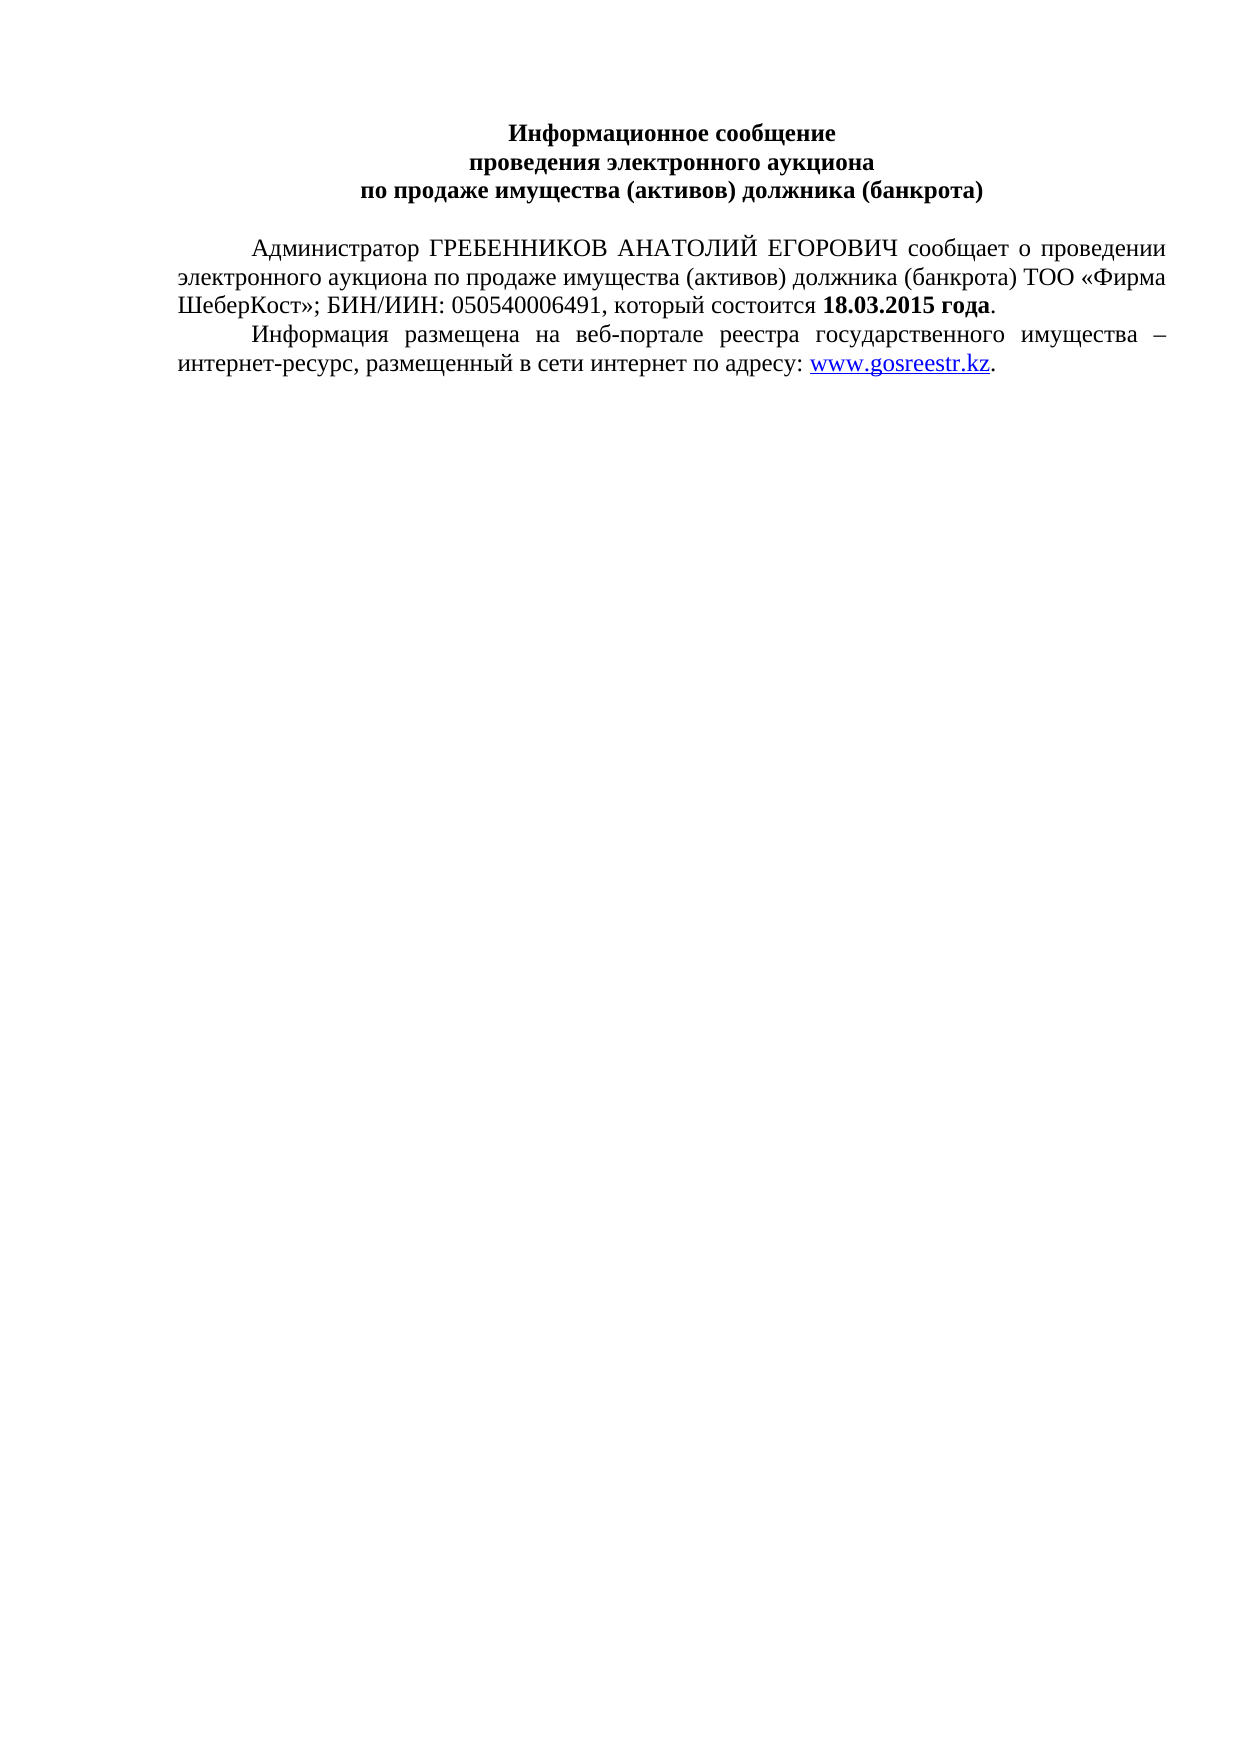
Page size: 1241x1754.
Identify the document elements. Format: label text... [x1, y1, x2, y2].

text проведения электронного аукциона [177, 147, 1167, 176]
text по продаже имущества (активов) должника (банкрота) [177, 176, 1167, 204]
text Информационное сообщение [177, 118, 1167, 147]
text Информация размещена на веб-портале реестра государственного имущества – интернет-ресурс, размещенный в сети интернет по адресу: www.gosreestr.kz. [177, 319, 1167, 377]
text Администратор ГРЕБЕННИКОВ АНАТОЛИЙ ЕГОРОВИЧ сообщает о проведении электронного аукциона по продаже имущества (активов) должника (банкрота) ТОО «Фирма ШеберКост»; БИН/ИИН: 050540006491, который состоится 18.03.2015 года. [177, 233, 1167, 319]
